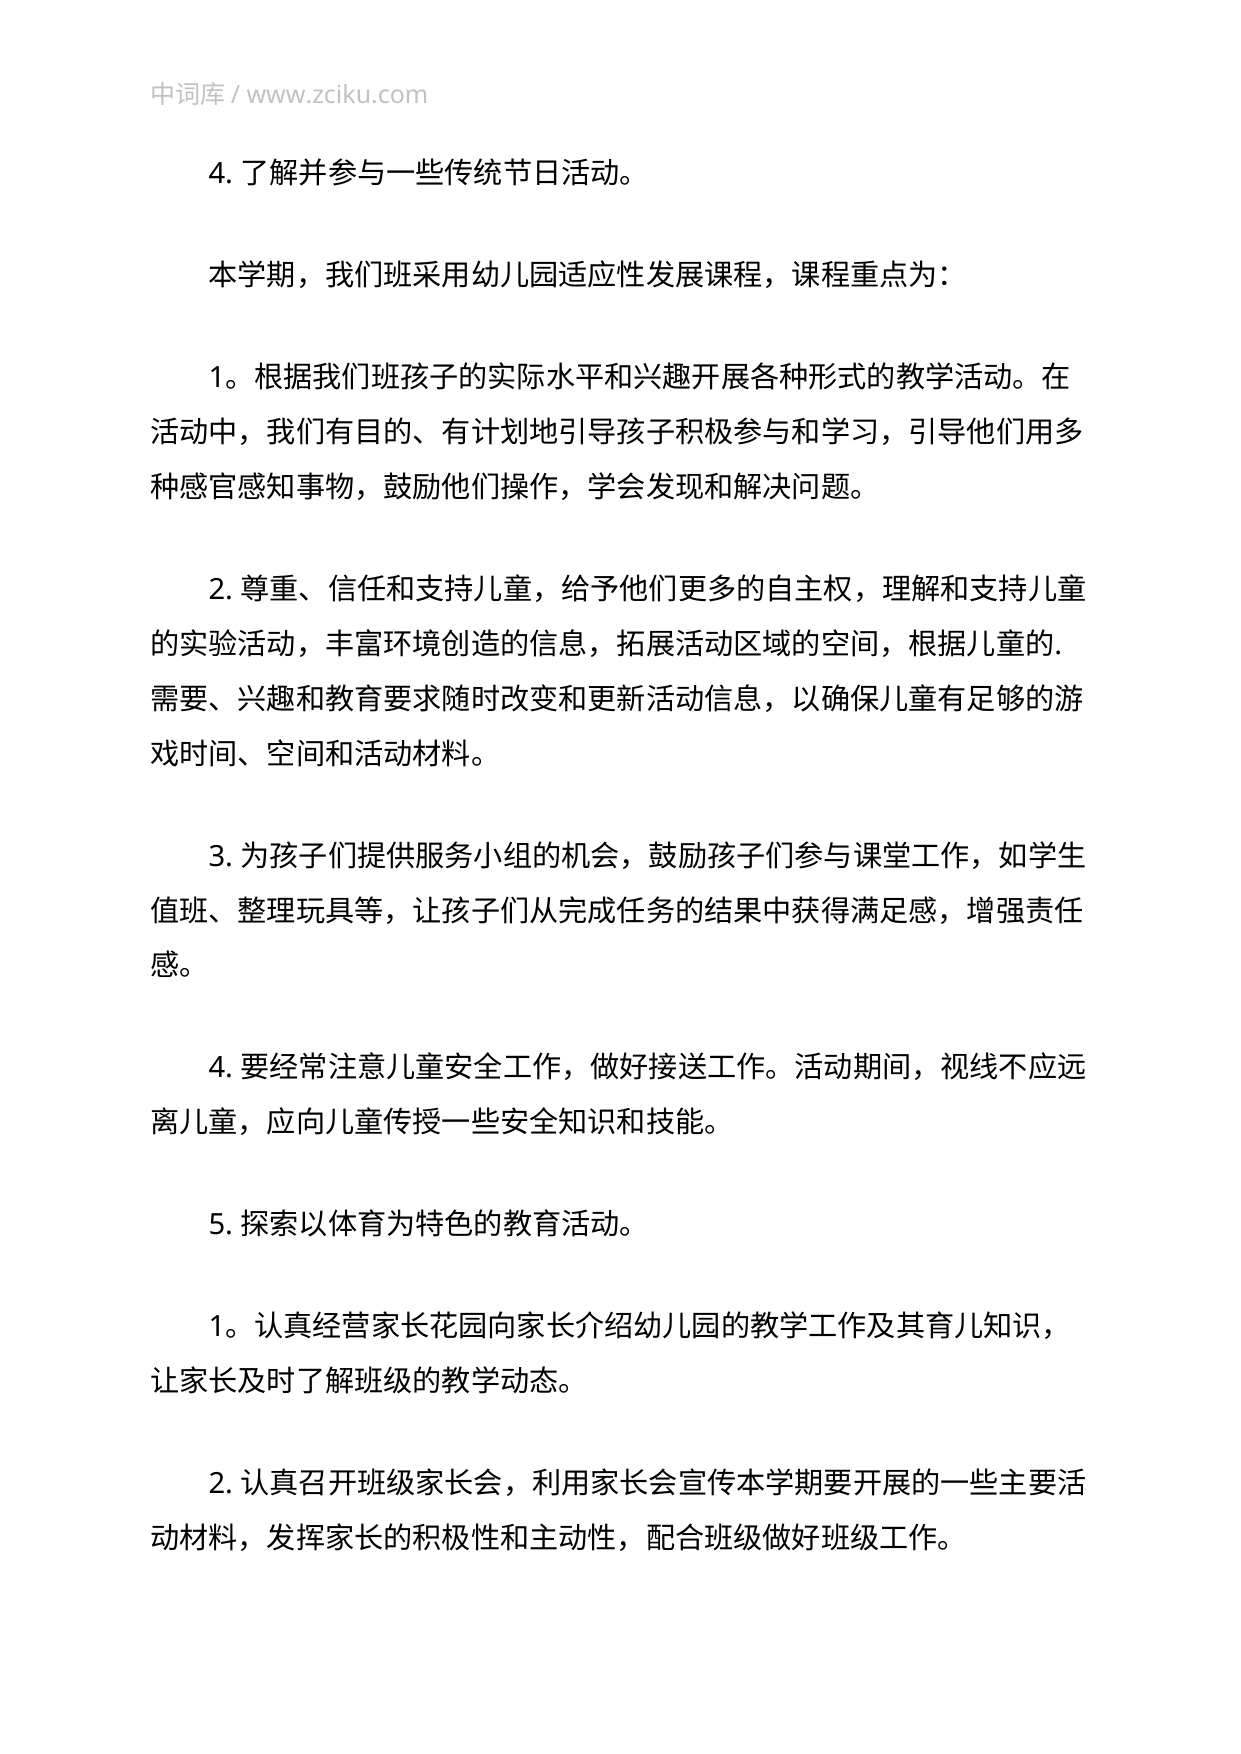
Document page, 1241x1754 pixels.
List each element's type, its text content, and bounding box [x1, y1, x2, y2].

text 5. 探索以体育为特色的教育活动。 [150, 1201, 1090, 1243]
text 3. 为孩子们提供服务小组的机会，鼓励孩子们参与课堂工作，如学生值班、整理玩具等，让孩子们从完成任务的结果中获得满足感，增强责任感。 [150, 832, 1090, 984]
text 本学期，我们班采用幼儿园适应性发展课程，课程重点为： [150, 252, 1090, 294]
text 4. 要经常注意儿童安全工作，做好接送工作。活动期间，视线不应远离儿童，应向儿童传授一些安全知识和技能。 [150, 1044, 1090, 1141]
text 2. 尊重、信任和支持儿童，给予他们更多的自主权，理解和支持儿童的实验活动，丰富环境创造的信息，拓展活动区域的空间，根据儿童的.需要、兴趣和教育要求随时改变和更新活动信息，以确保儿童有足够的游戏时间、空间和活动材料。 [150, 565, 1090, 773]
text 1。根据我们班孩子的实际水平和兴趣开展各种形式的教学活动。在活动中，我们有目的、有计划地引导孩子积极参与和学习，引导他们用多种感官感知事物，鼓励他们操作，学会发现和解决问题。 [150, 354, 1090, 506]
text 4. 了解并参与一些传统节日活动。 [150, 150, 1090, 192]
text 1。认真经营家长花园向家长介绍幼儿园的教学工作及其育儿知识，让家长及时了解班级的教学动态。 [150, 1302, 1090, 1400]
text 2. 认真召开班级家长会，利用家长会宣传本学期要开展的一些主要活动材料，发挥家长的积极性和主动性，配合班级做好班级工作。 [150, 1459, 1090, 1557]
